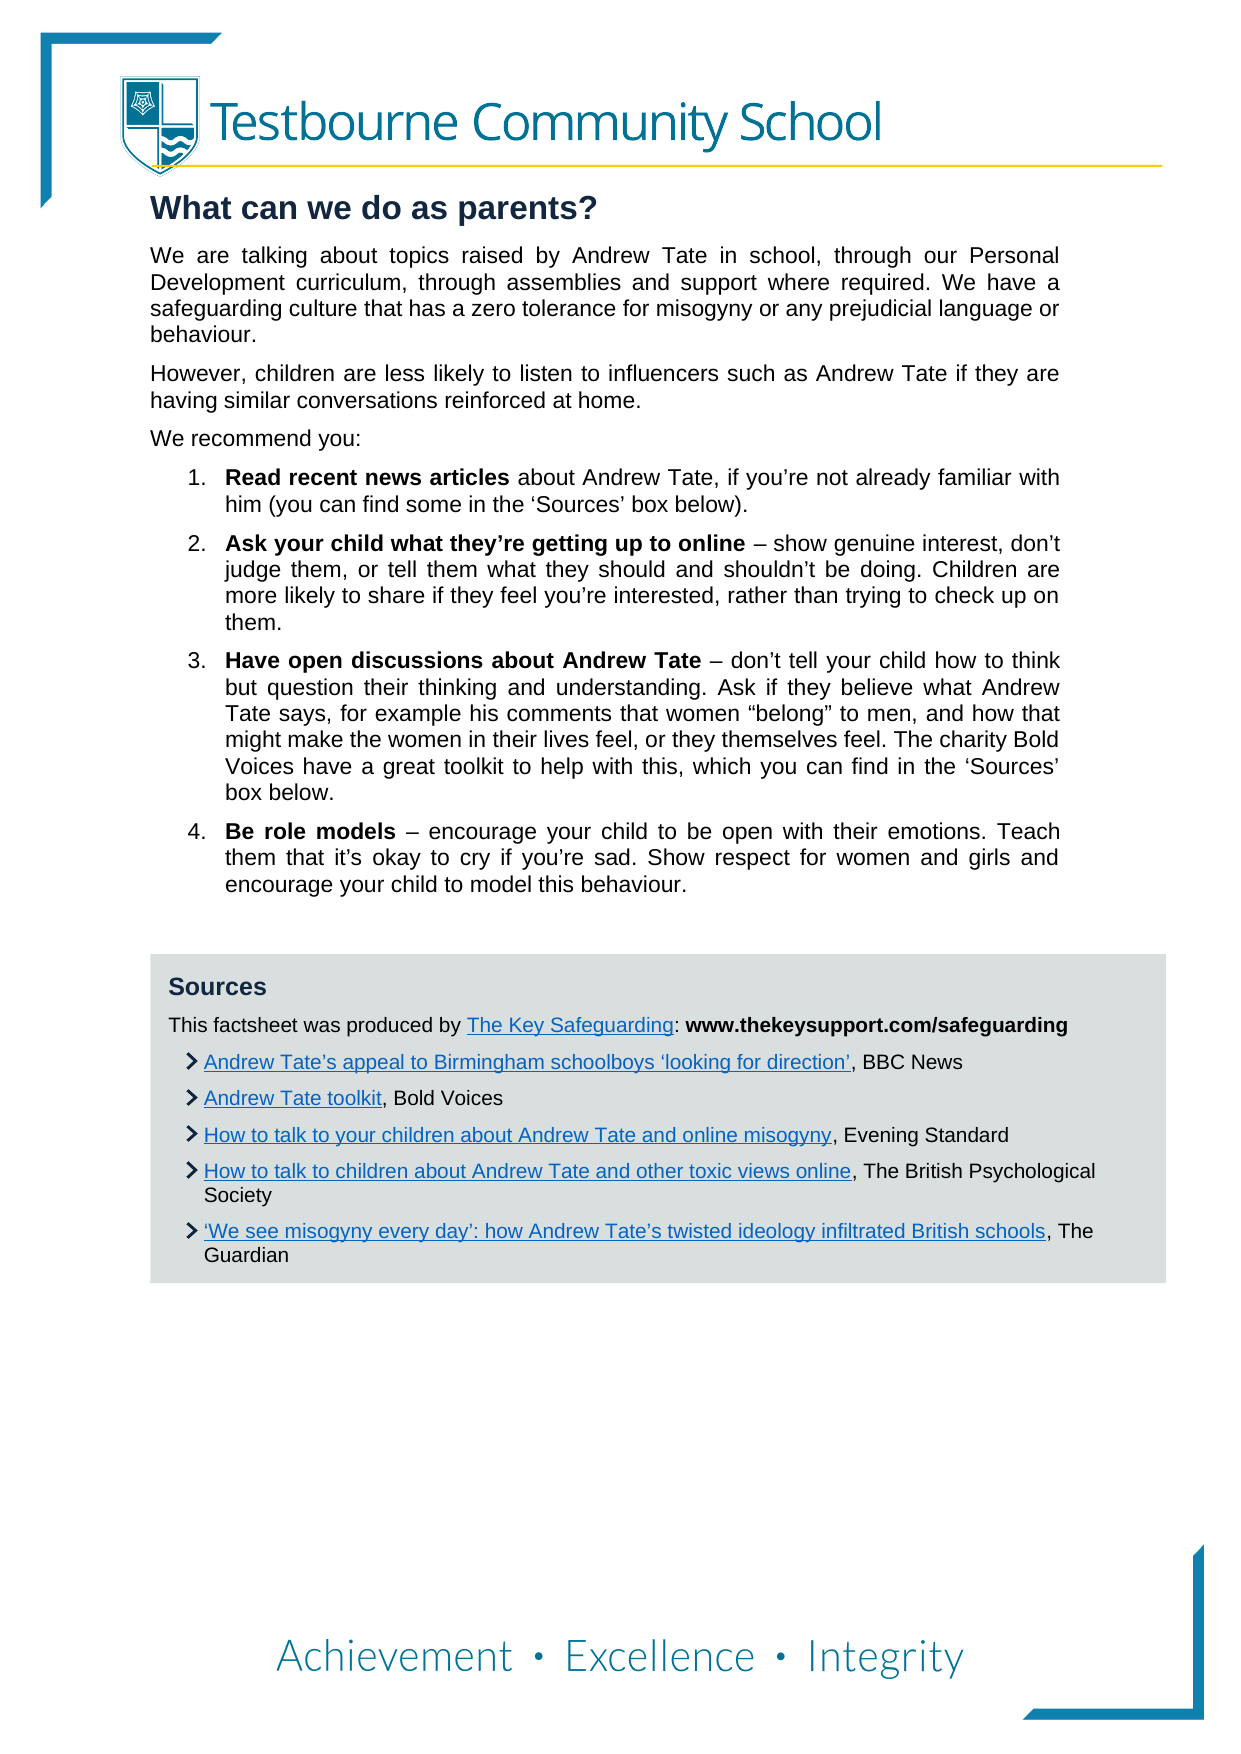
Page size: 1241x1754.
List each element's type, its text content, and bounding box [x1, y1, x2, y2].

list Be role models – encourage your child to be open with their emotions. Teach them that it’s okay to cry if you’re sad. Show respect for women and girls and encourage your child to model this behaviour. [187, 818, 1061, 897]
text We are talking about topics raised by Andrew Tate in school, through our Personal Development curriculum, through assemblies and support where required. We have a safeguarding culture that has a zero tolerance for misogyny or any prejudicial language or behaviour. [150, 242, 1061, 348]
list Have open discussions about Andrew Tate – don’t tell your child how to think but question their thinking and understanding. Ask if they believe what Andrew Tate says, for example his comments that women “belong” to men, and how that might make the women in their lives feel, or they themselves feel. The charity Bold Voices have a great toolkit to help with this, which you can find in the ‘Sources’ box below. [187, 647, 1061, 806]
picture [0, 0, 1241, 1754]
list Read recent news articles about Andrew Tate, if you’re not already familiar with him (you can find some in the ‘Sources’ box below). [187, 464, 1061, 517]
text What can we do as parents? [150, 188, 1090, 227]
text However, children are less likely to listen to influencers such as Andrew Tate if they are having similar conversations reinforced at home. [150, 360, 1061, 413]
text We recommend you: [150, 425, 1061, 452]
list Ask your child what they’re getting up to online – show genuine interest, don’t judge them, or tell them what they should and shouldn’t be doing. Children are more likely to share if they feel you’re interested, rather than trying to check up on them. [187, 529, 1061, 635]
